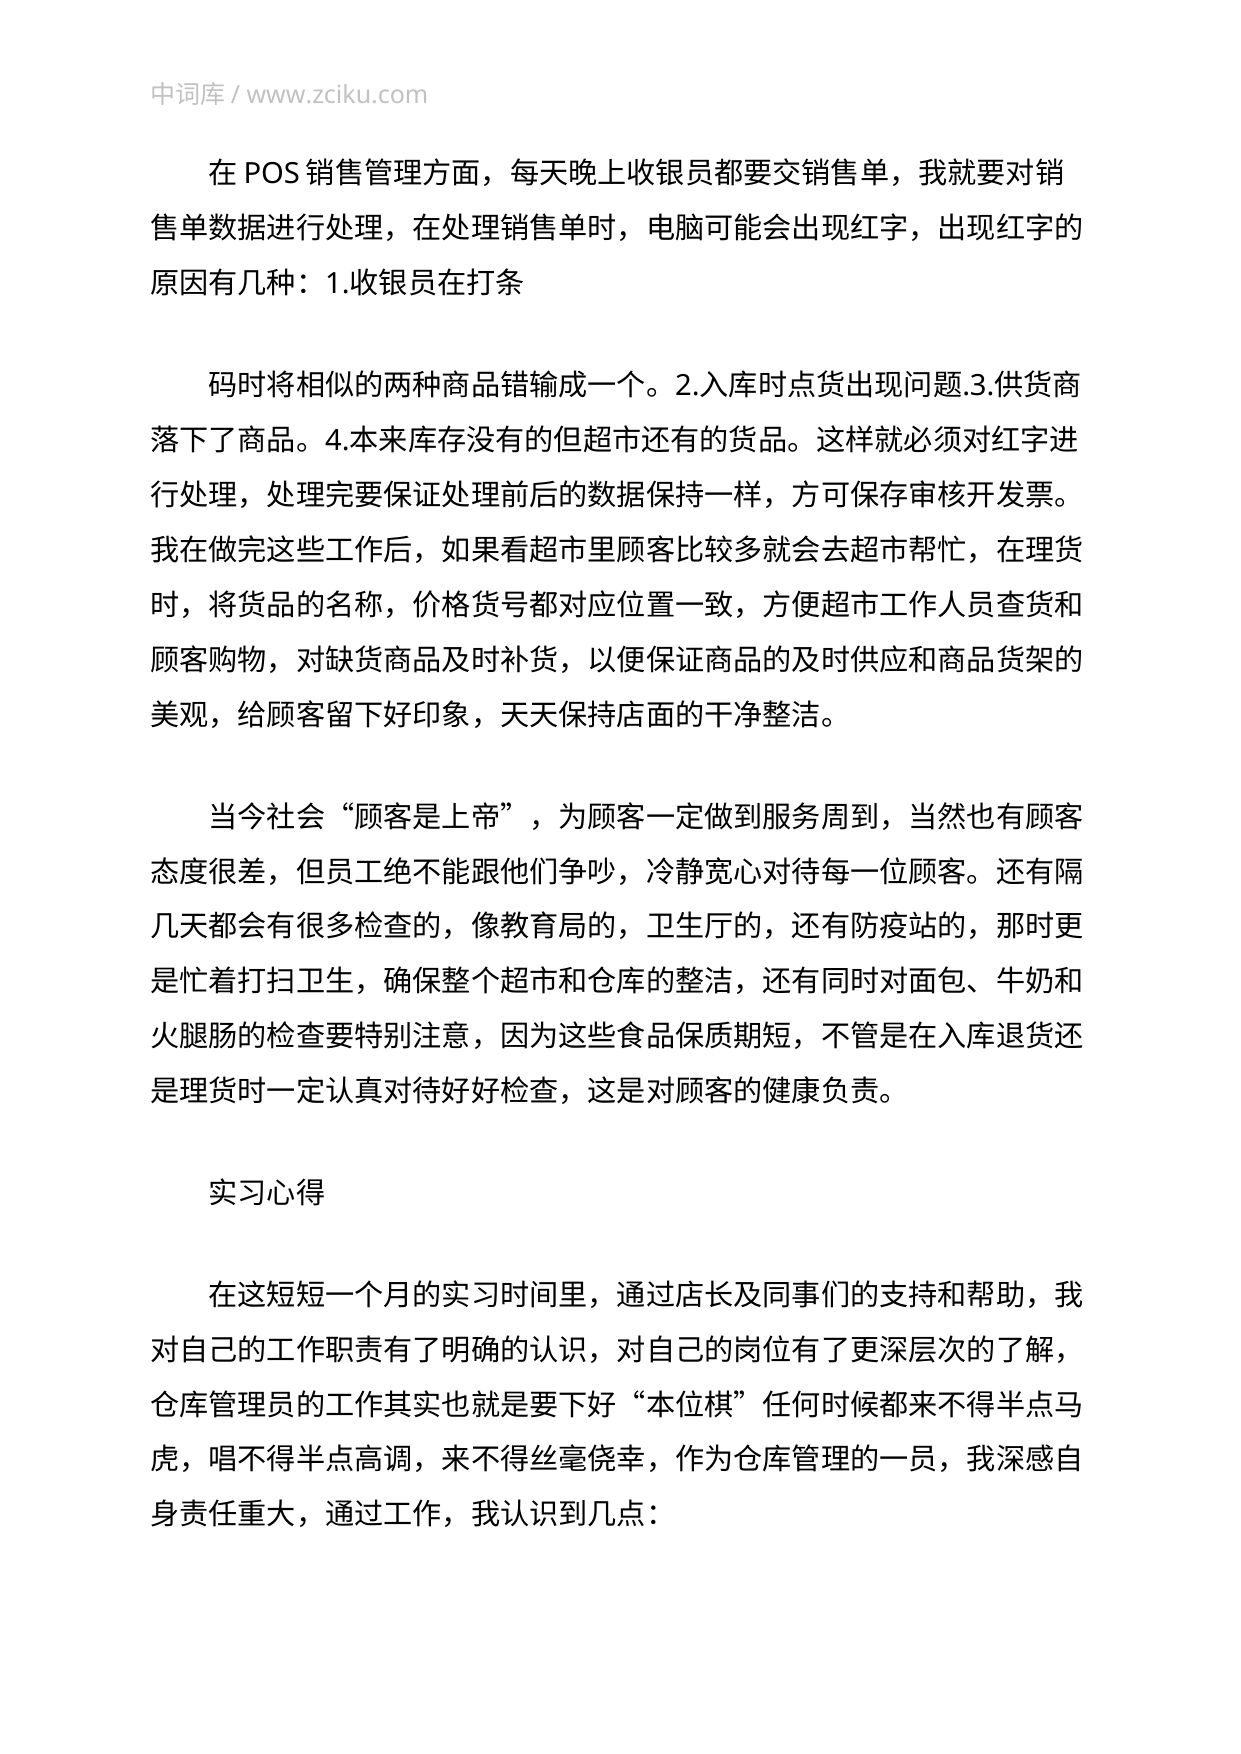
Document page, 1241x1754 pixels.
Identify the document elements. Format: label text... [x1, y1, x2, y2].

text 在这短短一个月的实习时间里，通过店长及同事们的支持和帮助，我对自己的工作职责有了明确的认识，对自己的岗位有了更深层次的了解，仓库管理员的工作其实也就是要下好“本位棋”任何时候都来不得半点马虎，唱不得半点高调，来不得丝毫侥幸，作为仓库管理的一员，我深感自身责任重大，通过工作，我认识到几点： [150, 1271, 1090, 1533]
text 在POS销售管理方面，每天晚上收银员都要交销售单，我就要对销售单数据进行处理，在处理销售单时，电脑可能会出现红字，出现红字的原因有几种：1.收银员在打条 [150, 150, 1090, 302]
text 实习心得 [150, 1169, 1090, 1212]
text 当今社会“顾客是上帝”，为顾客一定做到服务周到，当然也有顾客态度很差，但员工绝不能跟他们争吵，冷静宽心对待每一位顾客。还有隔几天都会有很多检查的，像教育局的，卫生厅的，还有防疫站的，那时更是忙着打扫卫生，确保整个超市和仓库的整洁，还有同时对面包、牛奶和火腿肠的检查要特别注意，因为这些食品保质期短，不管是在入库退货还是理货时一定认真对待好好检查，这是对顾客的健康负责。 [150, 793, 1090, 1110]
text 码时将相似的两种商品错输成一个。2.入库时点货出现问题.3.供货商落下了商品。4.本来库存没有的但超市还有的货品。这样就必须对红字进行处理，处理完要保证处理前后的数据保持一样，方可保存审核开发票。我在做完这些工作后，如果看超市里顾客比较多就会去超市帮忙，在理货时，将货品的名称，价格货号都对应位置一致，方便超市工作人员查货和顾客购物，对缺货商品及时补货，以便保证商品的及时供应和商品货架的美观，给顾客留下好印象，天天保持店面的干净整洁。 [150, 362, 1090, 734]
